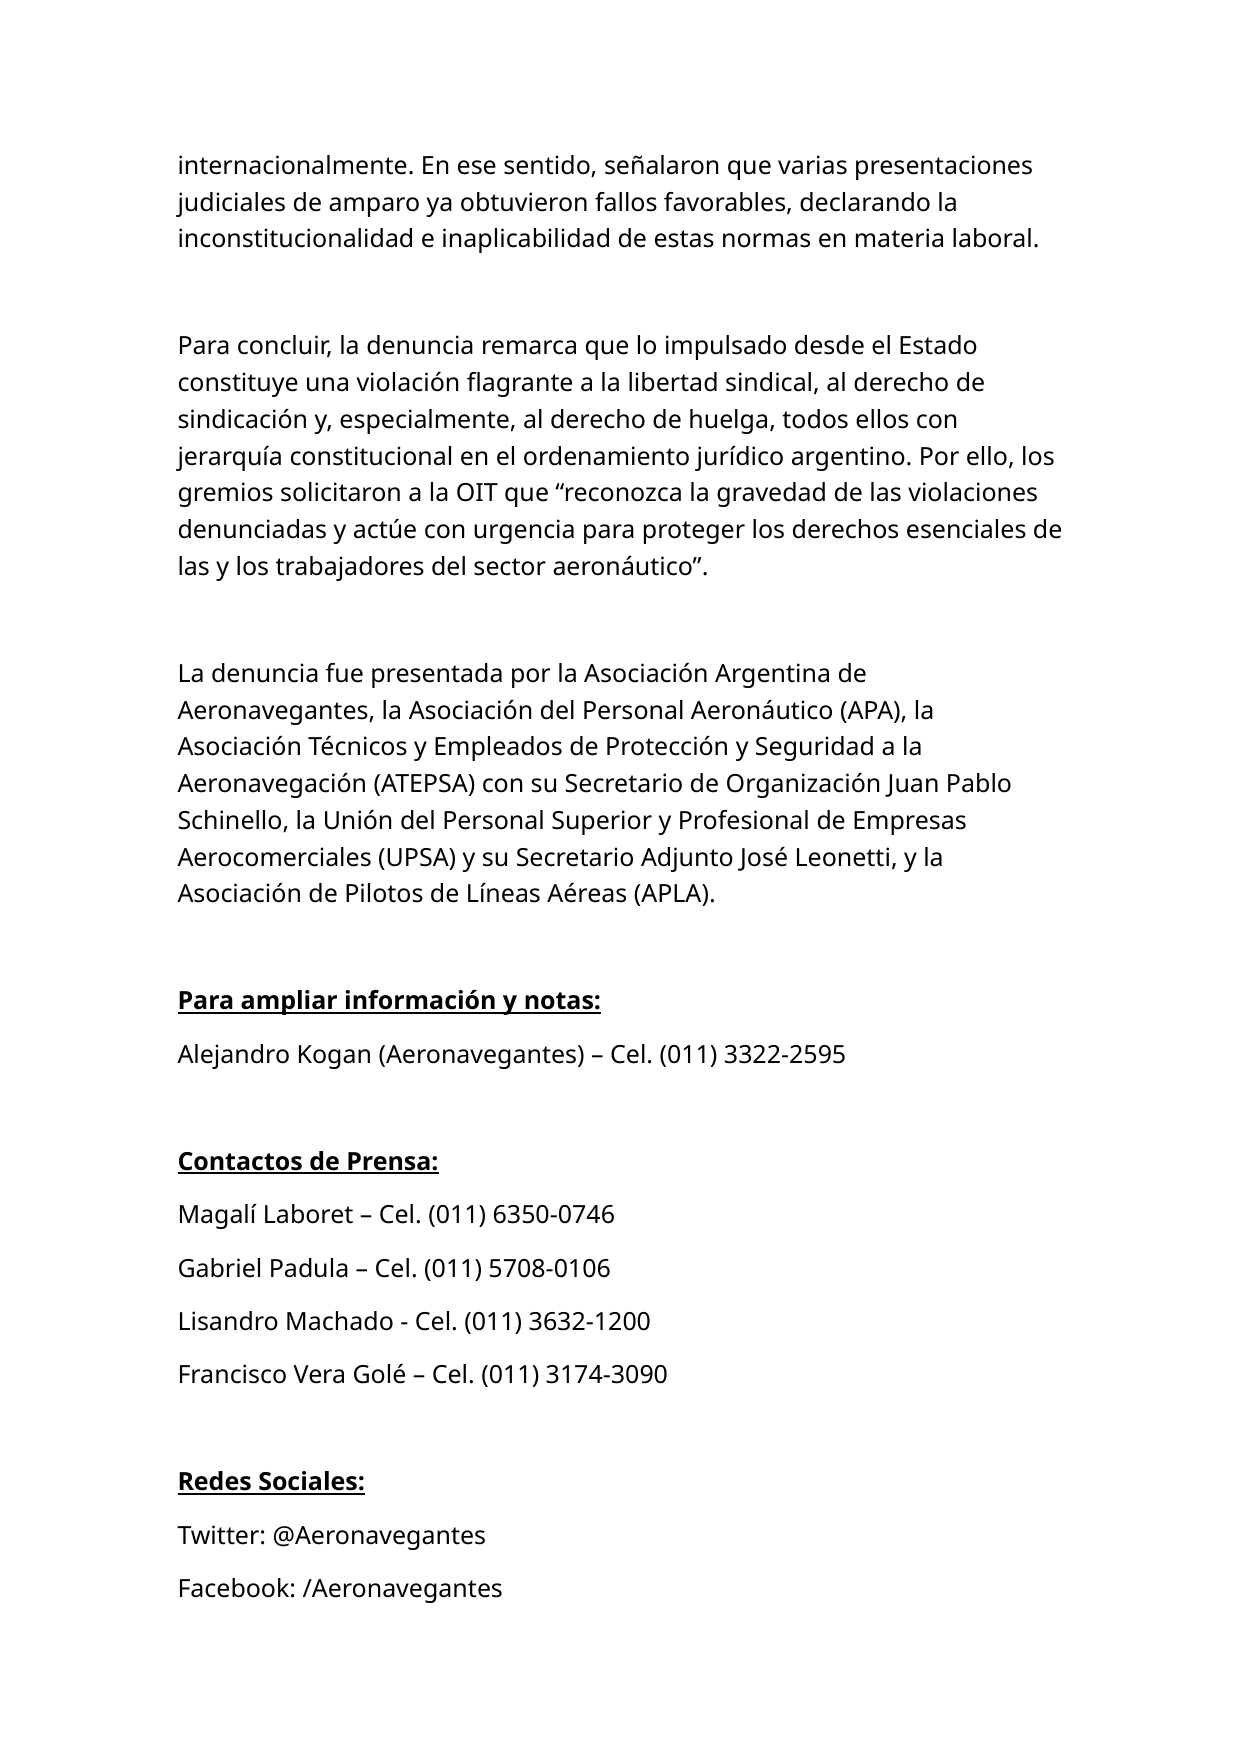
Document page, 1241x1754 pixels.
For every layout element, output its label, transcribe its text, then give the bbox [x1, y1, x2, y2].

text Magalí Laboret – Cel. (011) 6350-0746 [177, 1197, 1063, 1231]
text Redes Sociales: [177, 1464, 1063, 1498]
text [177, 148, 1063, 255]
text Twitter: @Aeronavegantes [177, 1517, 1063, 1551]
text Gabriel Padula – Cel. (011) 5708-0106 [177, 1250, 1063, 1284]
text Para ampliar información y notas: [177, 983, 1063, 1017]
text Para concluir, la denuncia remarca que lo impulsado desde el Estado constituye una violación flagrante a la libertad sindical, al derecho de sindicación y, especialmente, al derecho de huelga, todos ellos con jerarquía constitucional en el ordenamiento jurídico argentino. Por ello, los gremios solicitaron a la OIT que “reconozca la gravedad de las violaciones denunciadas y actúe con urgencia para proteger los derechos esenciales de las y los trabajadores del sector aeronáutico”. [177, 328, 1063, 583]
text Facebook: /Aeronavegantes [177, 1571, 1063, 1605]
text Francisco Vera Golé – Cel. (011) 3174-3090 [177, 1357, 1063, 1391]
text Contactos de Prensa: [177, 1143, 1063, 1177]
text Lisandro Machado - Cel. (011) 3632-1200 [177, 1304, 1063, 1338]
text La denuncia fue presentada por la Asociación Argentina de Aeronavegantes, la Asociación del Personal Aeronáutico (APA), la Asociación Técnicos y Empleados de Protección y Seguridad a la Aeronavegación (ATEPSA) con su Secretario de Organización Juan Pablo Schinello, la Unión del Personal Superior y Profesional de Empresas Aerocomerciales (UPSA) y su Secretario Adjunto José Leonetti, y la Asociación de Pilotos de Líneas Aéreas (APLA). [177, 656, 1063, 910]
text Alejandro Kogan (Aeronavegantes) – Cel. (011) 3322-2595 [177, 1036, 1063, 1071]
